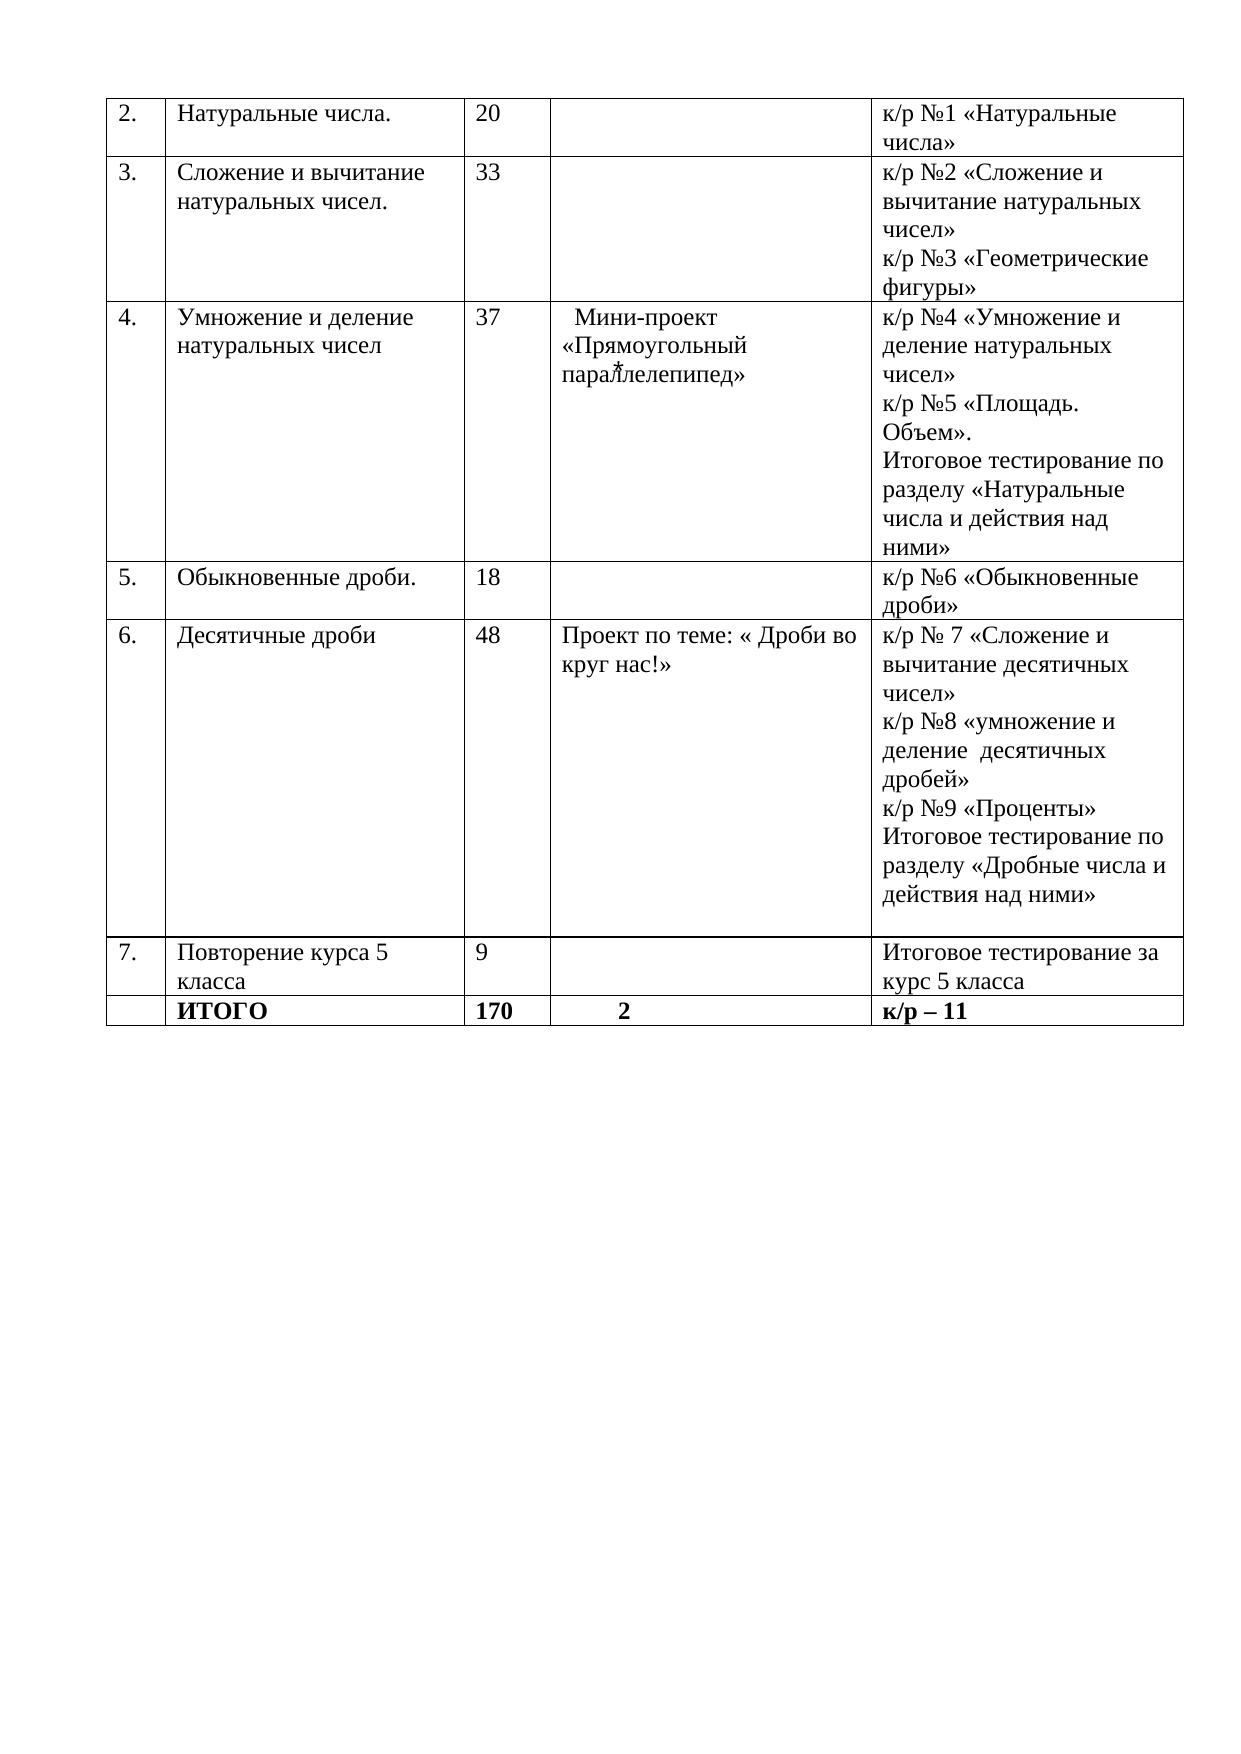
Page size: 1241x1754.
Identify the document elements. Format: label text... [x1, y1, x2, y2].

table_cell к/р №4 «Умножение и деление натуральных чисел» к/р №5 «Площадь. Объем». Итоговое тестирование по разделу «Натуральные числа и действия над ними» [872, 302, 1183, 561]
table_cell 7. [107, 938, 165, 995]
table_cell к/р – 11 [872, 996, 1183, 1025]
table_cell Обыкновенные дроби. [166, 562, 464, 619]
table_cell 5. [107, 562, 165, 619]
table_cell 20 [465, 99, 550, 156]
table_cell 37 [465, 302, 550, 561]
table_cell 18 [465, 562, 550, 619]
table_cell [551, 99, 871, 156]
table_cell 170 [465, 996, 550, 1025]
table_cell Проект по теме: « Дроби во круг нас!» [551, 620, 871, 936]
table_cell Итоговое тестирование за курс 5 класса [872, 938, 1183, 995]
table_cell [107, 996, 165, 1025]
table_cell [551, 157, 871, 301]
table_cell 6. [107, 620, 165, 936]
table_cell 48 [465, 620, 550, 936]
table_cell 33 [465, 157, 550, 301]
table_cell Умножение и деление натуральных чисел [166, 302, 464, 561]
table_cell ИТОГО [166, 996, 464, 1025]
table_cell к/р №1 «Натуральные числа» [872, 99, 1183, 156]
table_cell Натуральные числа. [166, 99, 464, 156]
table_cell к/р № 7 «Сложение и вычитание десятичных чисел» к/р №8 «умножение и деление десятичных дробей» к/р №9 «Проценты» Итоговое тестирование по разделу «Дробные числа и действия над ними» [872, 620, 1183, 936]
table_cell Десятичные дроби [166, 620, 464, 936]
table_cell Сложение и вычитание натуральных чисел. [166, 157, 464, 301]
table_cell к/р №2 «Сложение и вычитание натуральных чисел» к/р №3 «Геометрические фигуры» [872, 157, 1183, 301]
table_cell Повторение курса 5 класса [166, 938, 464, 995]
table_cell 9 [465, 938, 550, 995]
table_cell 2 [551, 996, 871, 1025]
table_cell 2. [107, 99, 165, 156]
table_cell к/р №6 «Обыкновенные дроби» [872, 562, 1183, 619]
table_cell 4. [107, 302, 165, 561]
table_cell [551, 562, 871, 619]
table_cell 3. [107, 157, 165, 301]
table_cell Мини-проект «Прямоугольный параллелепипед» [551, 302, 871, 561]
table_cell [551, 938, 871, 995]
